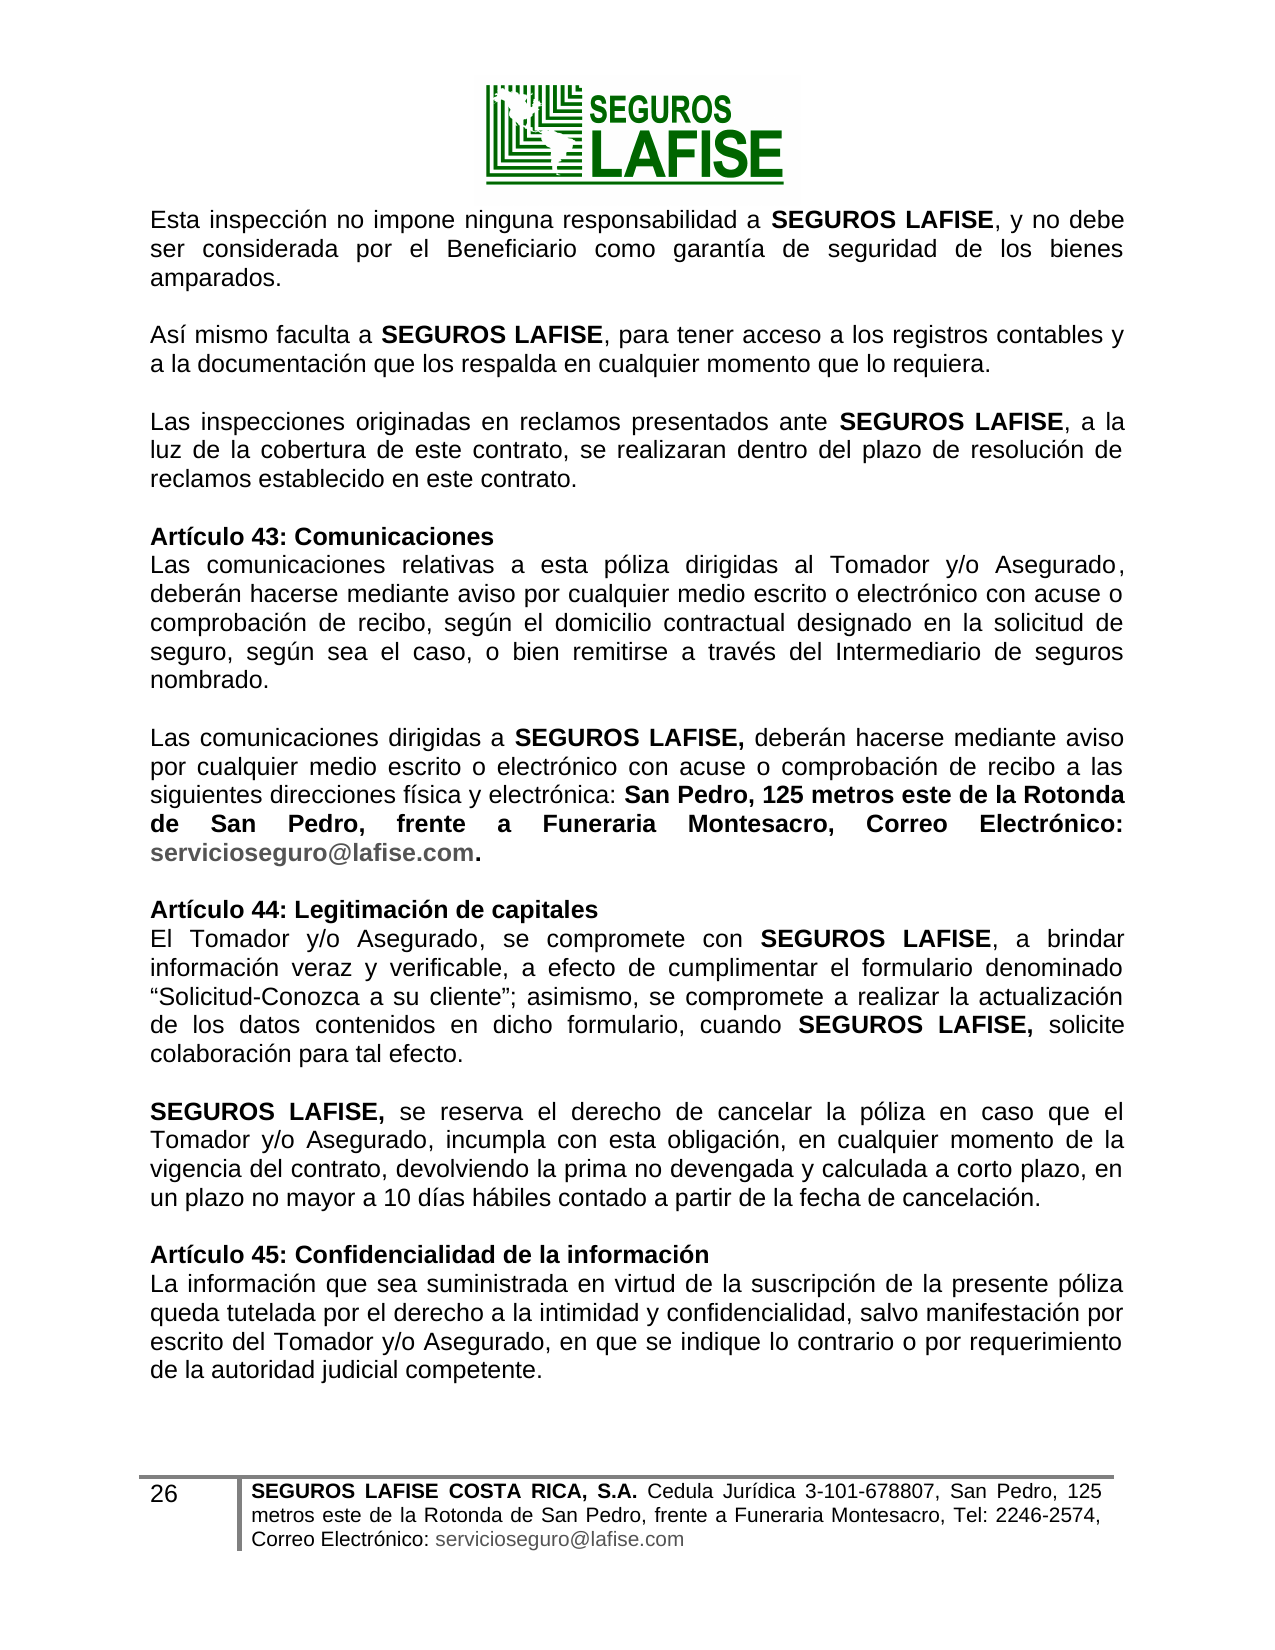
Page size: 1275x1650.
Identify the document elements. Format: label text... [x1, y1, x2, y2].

picture [474, 75, 801, 206]
text SEGUROS LAFISE, se reserva el derecho de cancelar la póliza en caso que el Tomador y/o Asegurado, incumpla con esta obligación, en cualquier momento de la vigencia del contrato, devolviendo la prima no devengada y calculada a corto plazo, en un plazo no mayor a 10 días hábiles contado a partir de la fecha de cancelación. [150, 1096, 1125, 1211]
subtitle Artículo 45: Confidencialidad de la información [150, 1240, 1125, 1269]
text Las comunicaciones relativas a esta póliza dirigidas al Tomador y/o Asegurado, deberán hacerse mediante aviso por cualquier medio escrito o electrónico con acuse o comprobación de recibo, según el domicilio contractual designado en la solicitud de seguro, según sea el caso, o bien remitirse a través del Intermediario de seguros nombrado. [150, 550, 1125, 694]
text Artículo 44: Legitimación de capitales [150, 895, 1125, 924]
text La información que sea suministrada en virtud de la suscripción de la presente póliza queda tutelada por el derecho a la intimidad y confidencialidad, salvo manifestación por escrito del Tomador y/o Asegurado, en que se indique lo contrario o por requerimiento de la autoridad judicial competente. [150, 1269, 1125, 1384]
text Artículo 43: Comunicaciones [150, 521, 1125, 550]
text Las comunicaciones dirigidas a SEGUROS LAFISE, deberán hacerse mediante aviso por cualquier medio escrito o electrónico con acuse o comprobación de recibo a las siguientes direcciones física y electrónica: San Pedro, 125 metros este de la Rotonda de San Pedro, frente a Funeraria Montesacro, Correo Electrónico: servicioseguro@lafise.com. [150, 723, 1125, 866]
text Esta inspección no impone ninguna responsabilidad a SEGUROS LAFISE, y no debe ser considerada por el Beneficiario como garantía de seguridad de los bienes amparados. [150, 205, 1125, 291]
text Así mismo faculta a SEGUROS LAFISE, para tener acceso a los registros contables y a la documentación que los respalda en cualquier momento que lo requiera. [150, 320, 1125, 378]
text Las inspecciones originadas en reclamos presentados ante SEGUROS LAFISE, a la luz de la cobertura de este contrato, se realizaran dentro del plazo de resolución de reclamos establecido en este contrato. [150, 406, 1125, 493]
text El Tomador y/o Asegurado, se compromete con SEGUROS LAFISE, a brindar información veraz y verificable, a efecto de cumplimentar el formulario denominado “Solicitud-Conozca a su cliente”; asimismo, se compromete a realizar la actualización de los datos contenidos en dicho formulario, cuando SEGUROS LAFISE, solicite colaboración para tal efecto. [150, 924, 1125, 1068]
